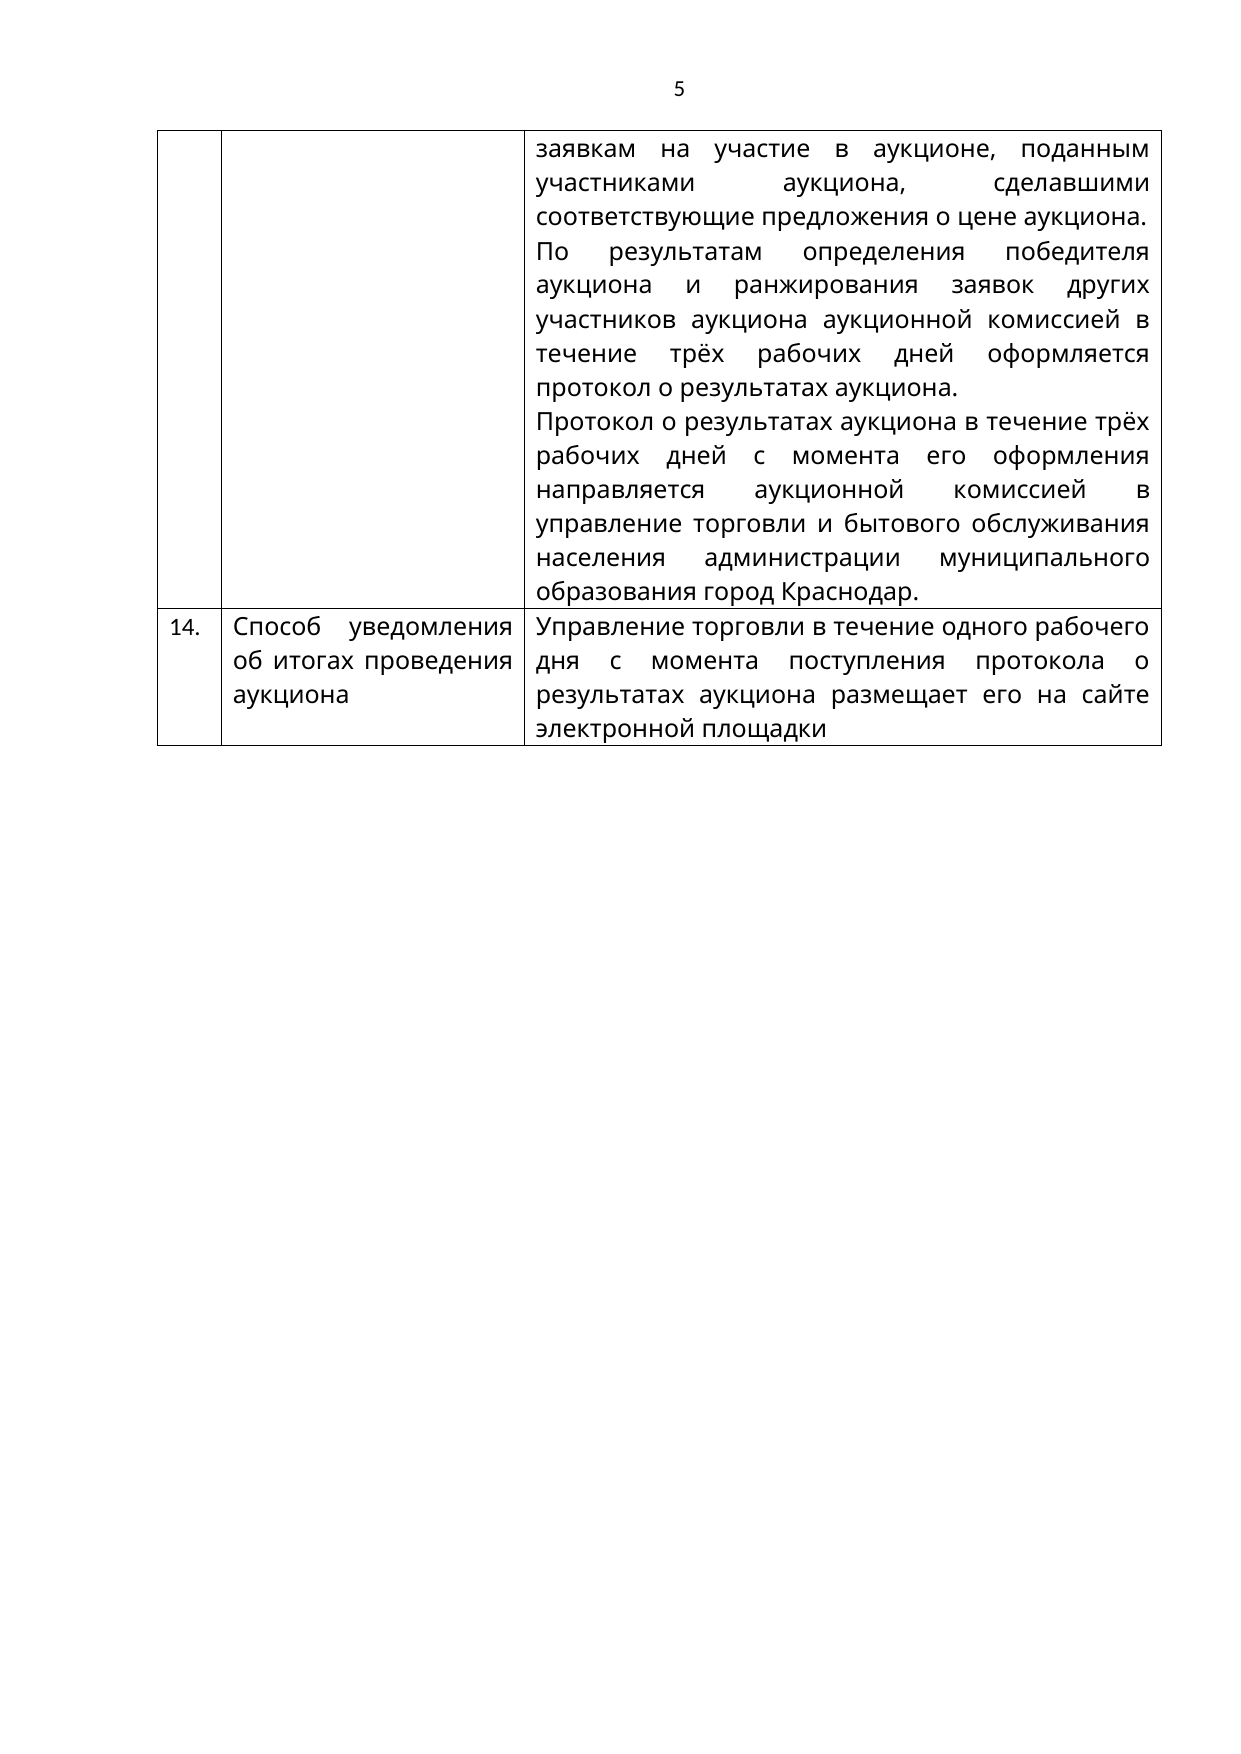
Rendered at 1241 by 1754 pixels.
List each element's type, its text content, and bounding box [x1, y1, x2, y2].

table_cell [158, 609, 221, 745]
table_cell [158, 131, 221, 608]
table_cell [222, 131, 524, 608]
table_cell Способ уведомления об итогах проведения аукциона [222, 609, 524, 745]
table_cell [525, 131, 1161, 608]
table_cell Управление торговли в течение одного рабочего дня с момента поступления протокола о результатах аукциона размещает его на сайте электронной площадки [525, 609, 1161, 745]
